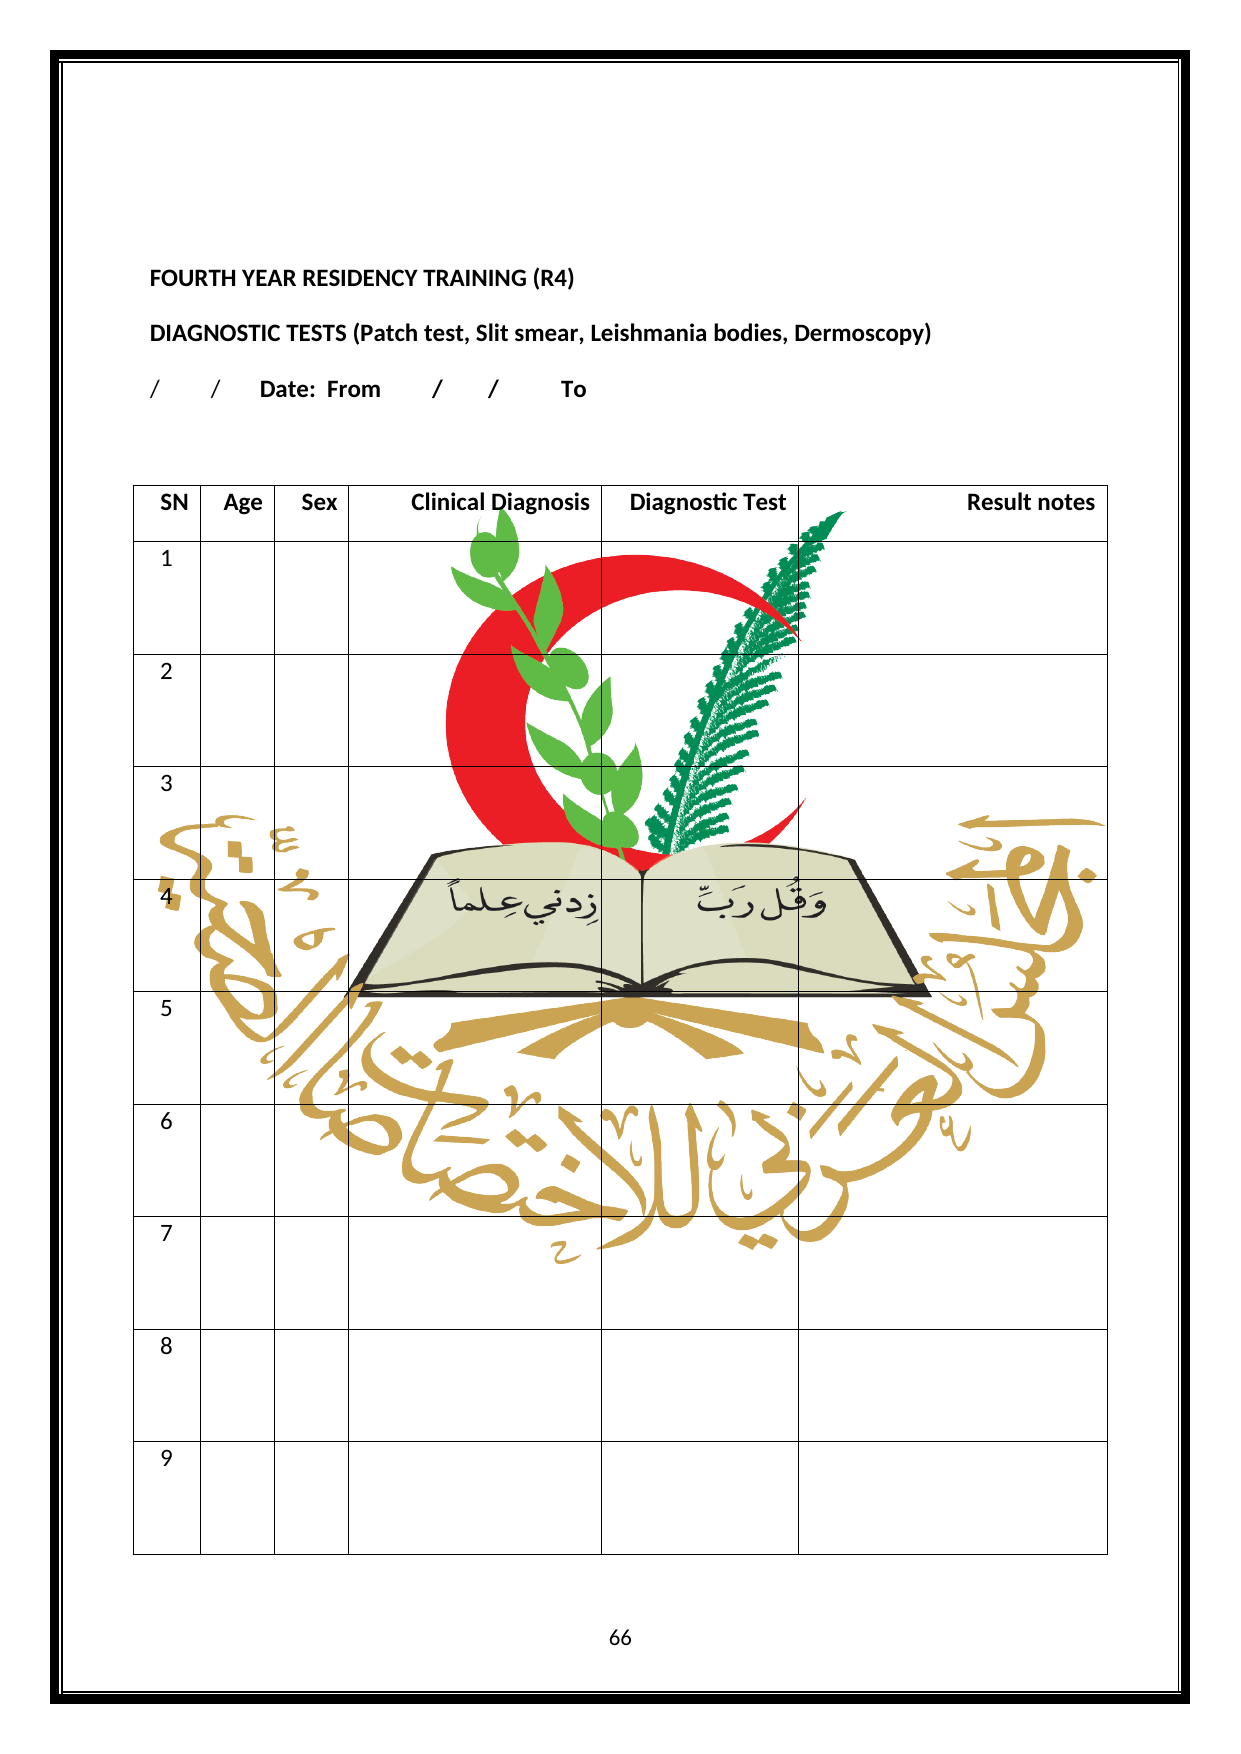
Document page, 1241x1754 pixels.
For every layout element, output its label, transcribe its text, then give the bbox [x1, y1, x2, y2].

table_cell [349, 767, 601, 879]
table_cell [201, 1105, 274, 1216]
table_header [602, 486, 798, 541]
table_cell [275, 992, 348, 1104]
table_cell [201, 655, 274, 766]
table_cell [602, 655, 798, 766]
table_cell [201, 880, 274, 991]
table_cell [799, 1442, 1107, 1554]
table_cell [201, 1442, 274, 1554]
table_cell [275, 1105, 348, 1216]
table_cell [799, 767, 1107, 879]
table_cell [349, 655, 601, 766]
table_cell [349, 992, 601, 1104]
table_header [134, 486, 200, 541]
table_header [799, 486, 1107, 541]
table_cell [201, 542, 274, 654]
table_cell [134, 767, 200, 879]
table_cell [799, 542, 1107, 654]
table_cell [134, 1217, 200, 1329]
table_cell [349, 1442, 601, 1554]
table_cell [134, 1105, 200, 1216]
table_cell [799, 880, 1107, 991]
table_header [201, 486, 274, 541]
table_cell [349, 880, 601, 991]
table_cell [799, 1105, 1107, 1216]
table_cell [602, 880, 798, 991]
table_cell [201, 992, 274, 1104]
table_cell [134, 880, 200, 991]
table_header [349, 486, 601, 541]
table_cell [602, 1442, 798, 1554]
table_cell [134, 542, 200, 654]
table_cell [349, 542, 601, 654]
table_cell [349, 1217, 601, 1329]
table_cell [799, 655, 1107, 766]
text Date: From / / To / / [150, 373, 1090, 404]
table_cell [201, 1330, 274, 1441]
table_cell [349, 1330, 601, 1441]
text FOURTH YEAR RESIDENCY TRAINING (R4) [150, 262, 1090, 292]
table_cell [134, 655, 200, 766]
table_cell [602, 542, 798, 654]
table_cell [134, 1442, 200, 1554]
text DIAGNOSTIC TESTS (Patch test, Slit smear, Leishmania bodies, Dermoscopy) [150, 317, 1090, 348]
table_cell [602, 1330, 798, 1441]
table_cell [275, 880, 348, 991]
picture [96, 454, 1144, 1300]
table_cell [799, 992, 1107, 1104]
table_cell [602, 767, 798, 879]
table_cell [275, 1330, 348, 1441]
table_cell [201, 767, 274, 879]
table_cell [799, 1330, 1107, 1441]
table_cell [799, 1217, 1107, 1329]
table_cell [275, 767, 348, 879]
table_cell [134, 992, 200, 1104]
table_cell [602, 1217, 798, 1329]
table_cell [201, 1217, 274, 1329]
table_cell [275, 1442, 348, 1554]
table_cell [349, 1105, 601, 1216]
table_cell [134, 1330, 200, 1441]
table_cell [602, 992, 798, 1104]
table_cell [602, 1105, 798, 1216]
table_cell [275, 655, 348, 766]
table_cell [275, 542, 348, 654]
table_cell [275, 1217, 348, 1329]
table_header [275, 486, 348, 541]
